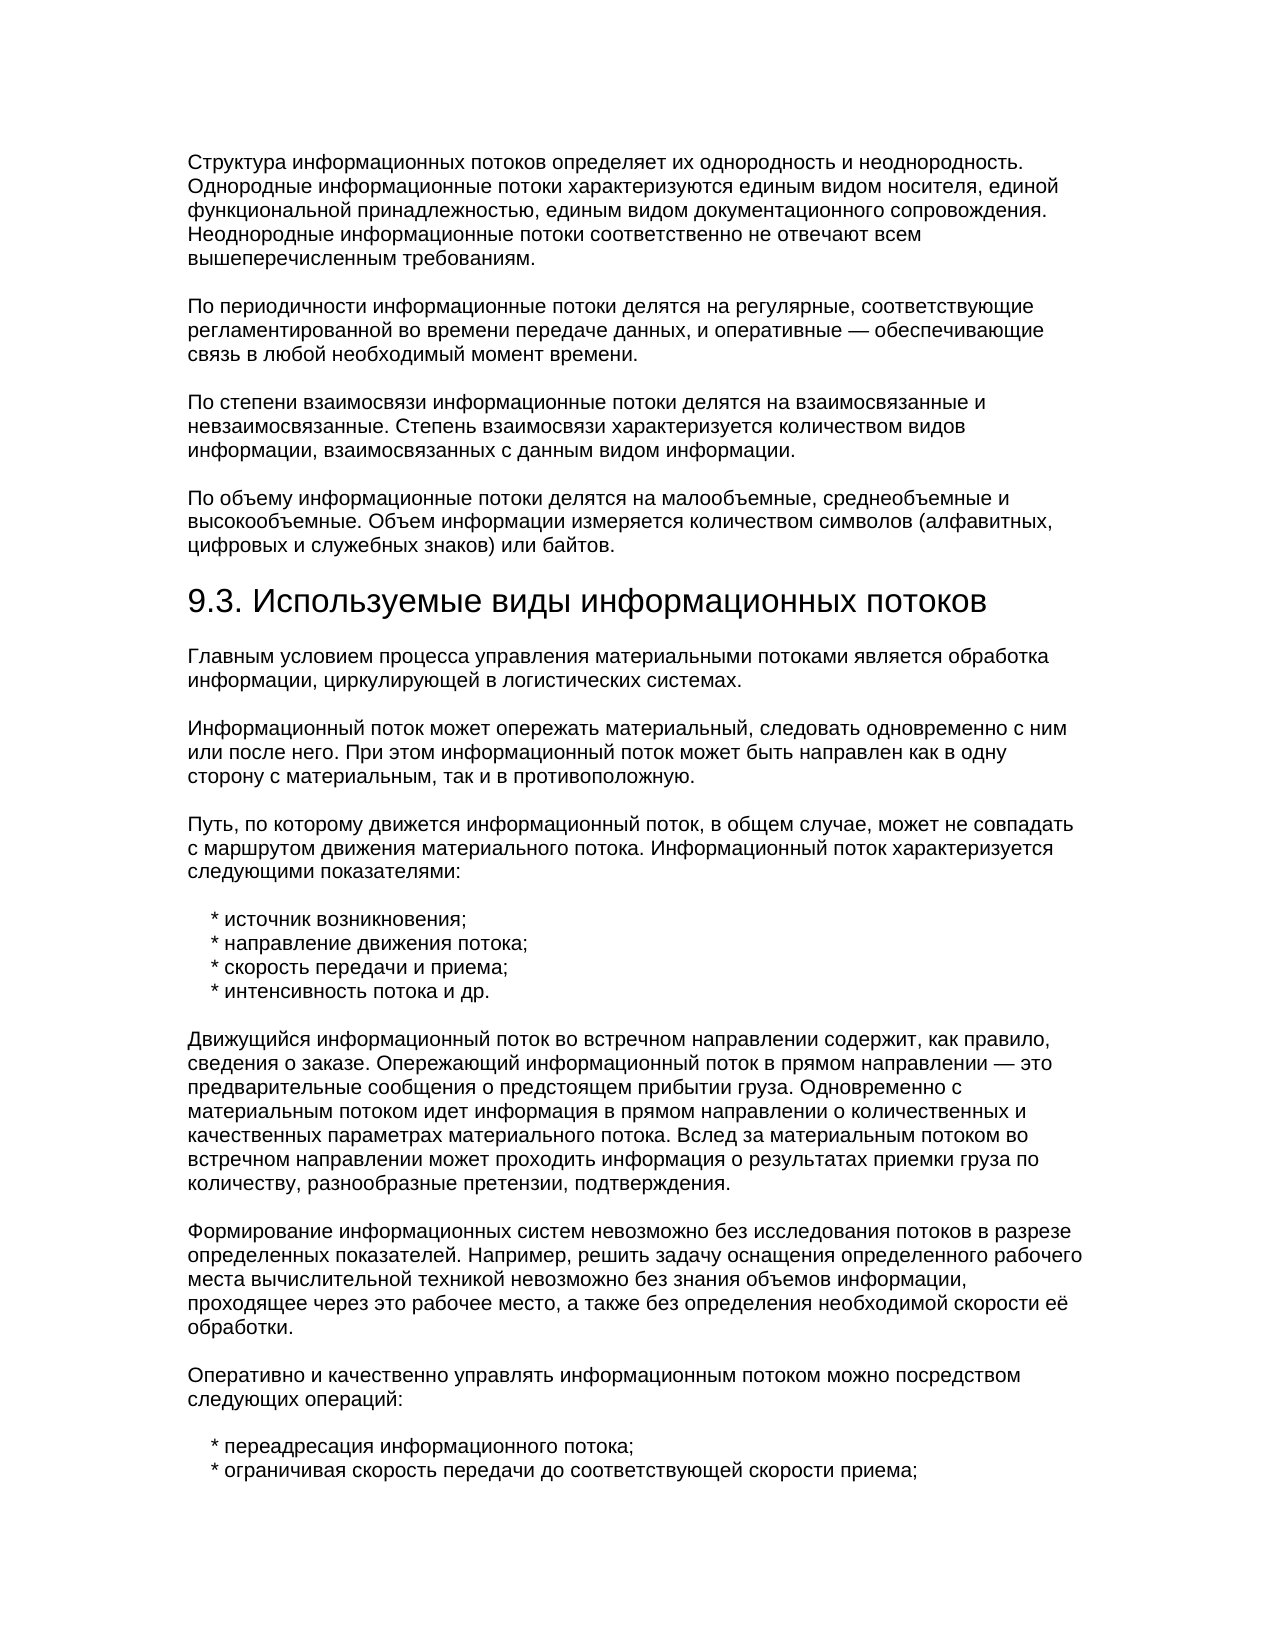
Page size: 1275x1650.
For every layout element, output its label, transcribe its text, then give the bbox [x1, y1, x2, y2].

text * скорость передачи и приема; [187, 955, 1087, 979]
text Главным условием процесса управления материальными потоками является обработка информации, циркулирующей в логистических системах. [187, 644, 1087, 692]
text По объему информационные потоки делятся на малообъемные, среднеобъемные и высокообъемные. Объем информации измеряется количеством символов (алфавитных, цифровых и служебных знаков) или байтов. [187, 485, 1087, 557]
text * источник возникновения; [187, 907, 1087, 931]
text * ограничивая скорость передачи до соответствующей скорости приема; [187, 1458, 1087, 1482]
text 9.3. Используемые виды информационных потоков [187, 581, 1087, 620]
text По степени взаимосвязи информационные потоки делятся на взаимосвязанные и невзаимосвязанные. Степень взаимосвязи характеризуется количеством видов информации, взаимосвязанных с данным видом информации. [187, 389, 1087, 461]
text Путь, по которому движется информационный поток, в общем случае, может не совпадать с маршрутом движения материального потока. Информационный поток характеризуется следующими показателями: [187, 811, 1087, 883]
text Движущийся информационный поток во встречном направлении содержит, как правило, сведения о заказе. Опережающий информационный поток в прямом направлении — это предварительные сообщения о предстоящем прибытии груза. Одновременно с материальным потоком идет информация в прямом направлении о количественных и качественных параметрах материального потока. Вслед за материальным потоком во встречном направлении может проходить информация о результатах приемки груза по количеству, разнообразные претензии, подтверждения. [187, 1027, 1087, 1195]
text * переадресация информационного потока; [187, 1434, 1087, 1458]
text * интенсивность потока и др. [187, 979, 1087, 1003]
text Формирование информационных систем невозможно без исследования потоков в разрезе определенных показателей. Например, решить задачу оснащения определенного рабочего места вычислительной техникой невозможно без знания объемов информации, проходящее через это рабочее место, а также без определения необходимой скорости её обработки. [187, 1219, 1087, 1338]
text Информационный поток может опережать материальный, следовать одновременно с ним или после него. При этом информационный поток может быть направлен как в одну сторону с материальным, так и в противоположную. [187, 716, 1087, 787]
text Оперативно и качественно управлять информационным потоком можно посредством следующих операций: [187, 1362, 1087, 1410]
text Структура информационных потоков определяет их однородность и неоднородность. Однородные информационные потоки характеризуются единым видом носителя, единой функциональной принадлежностью, единым видом документационного сопровождения. Неоднородные информационные потоки соответственно не отвечают всем вышеперечисленным требованиям. [187, 150, 1087, 270]
text По периодичности информационные потоки делятся на регулярные, соответствующие регламентированной во времени передаче данных, и оперативные — обеспечивающие связь в любой необходимый момент времени. [187, 294, 1087, 366]
text * направление движения потока; [187, 931, 1087, 955]
